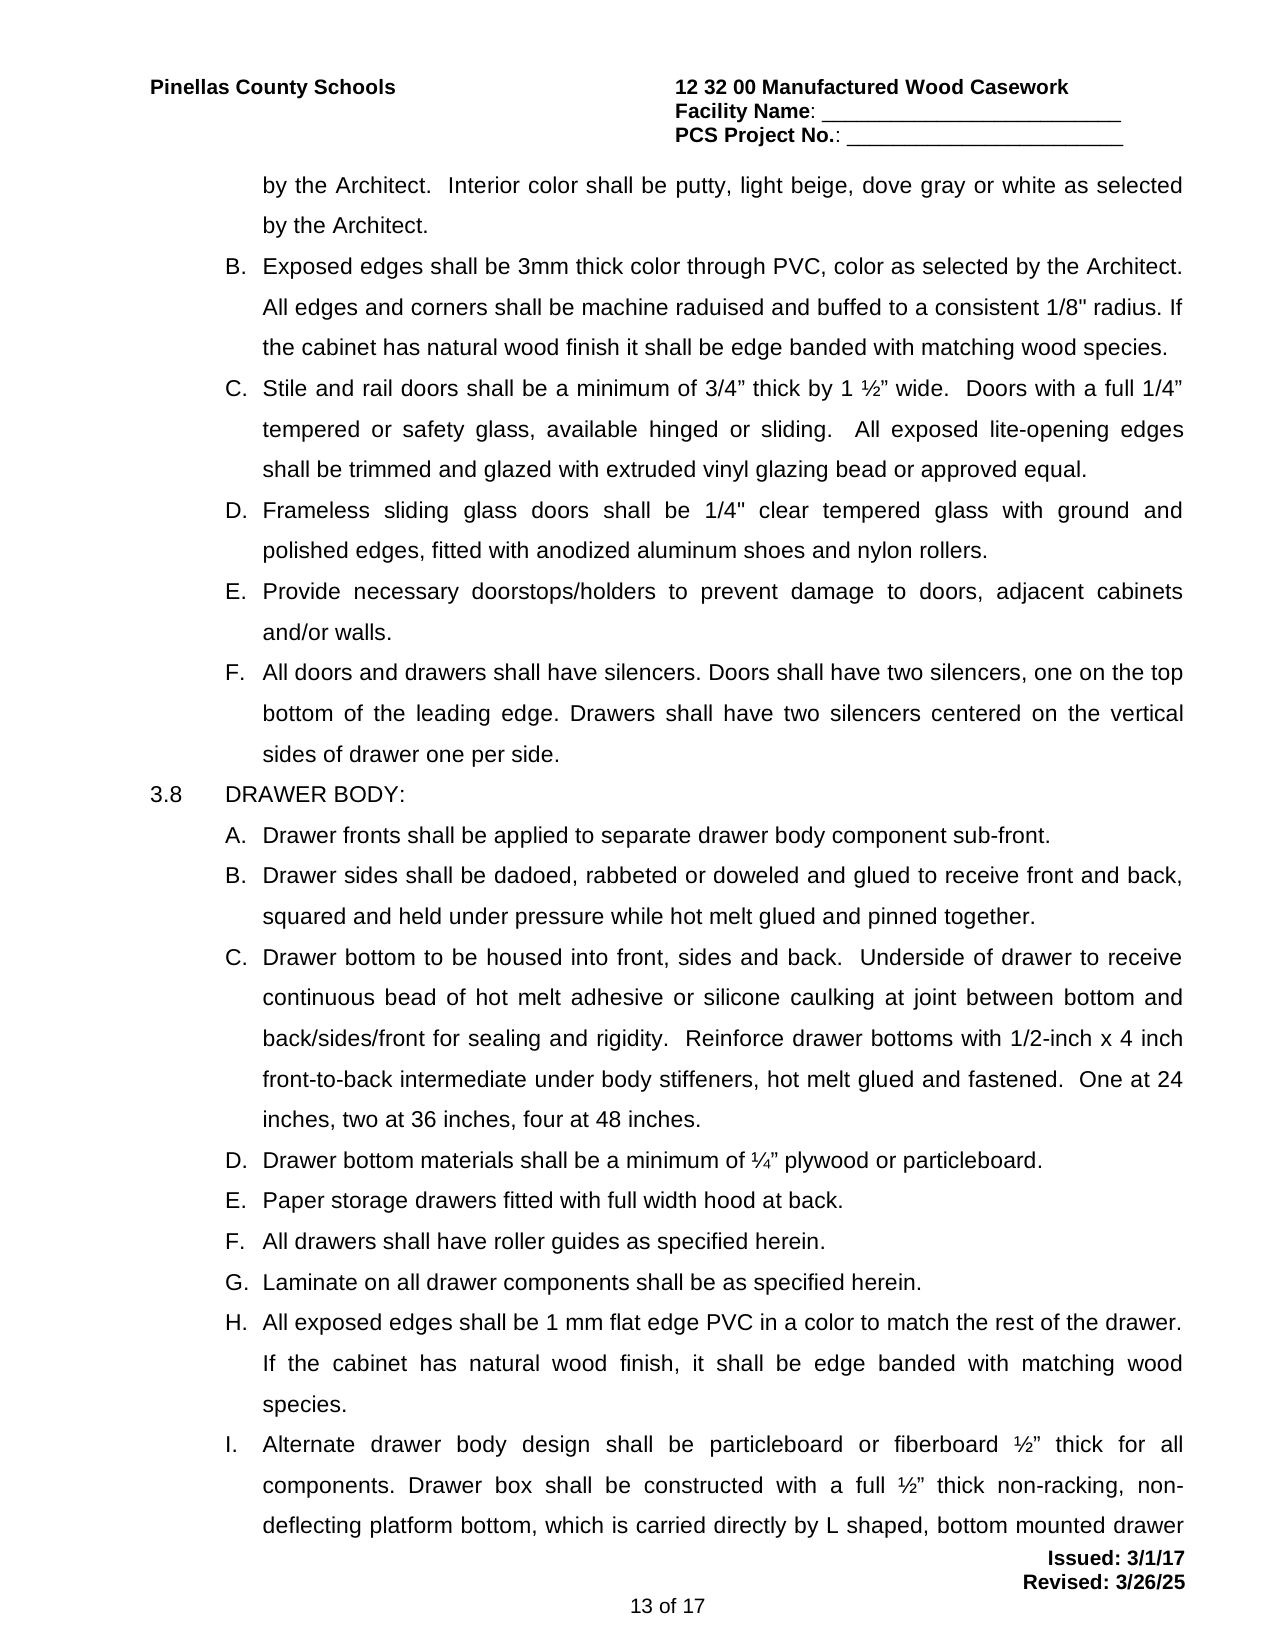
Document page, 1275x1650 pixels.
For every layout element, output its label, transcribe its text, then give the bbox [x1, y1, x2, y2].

text E. Provide necessary doorstops/holders to prevent damage to doors, adjacent cabinets and/or walls. [225, 577, 1185, 645]
text D. Frameless sliding glass doors shall be 1/4" clear tempered glass with ground and polished edges, fitted with anodized aluminum shoes and nylon rollers. [225, 496, 1185, 564]
text A. Drawer fronts shall be applied to separate drawer body component sub-front. [225, 821, 1185, 848]
text D. Drawer bottom materials shall be a minimum of ¼” plywood or particleboard. [225, 1146, 1185, 1173]
text E. Paper storage drawers fitted with full width hood at back. [225, 1187, 1185, 1214]
text C. Drawer bottom to be housed into front, sides and back. Underside of drawer to receive continuous bead of hot melt adhesive or silicone caulking at joint between bottom and back/sides/front for sealing and rigidity. Reinforce drawer bottoms with 1/2-inch x 4 inch front-to-back intermediate under body stiffeners, hot melt glued and fastened. One at 24 inches, two at 36 inches, four at 48 inches. [225, 943, 1185, 1133]
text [225, 171, 1185, 239]
text G. Laminate on all drawer components shall be as specified herein. [225, 1268, 1185, 1295]
text C. Stile and rail doors shall be a minimum of 3/4” thick by 1 ½” wide. Doors with a full 1/4” tempered or safety glass, available hinged or sliding. All exposed lite-opening edges shall be trimmed and glazed with extruded vinyl glazing bead or approved equal. [225, 374, 1185, 483]
text F. All drawers shall have roller guides as specified herein. [225, 1227, 1185, 1254]
text B. Drawer sides shall be dadoed, rabbeted or doweled and glued to receive front and back, squared and held under pressure while hot melt glued and pinned together. [225, 862, 1185, 929]
text B. Exposed edges shall be 3mm thick color through PVC, color as selected by the Architect. All edges and corners shall be machine raduised and buffed to a consistent 1/8" radius. If the cabinet has natural wood finish it shall be edge banded with matching wood species. [225, 252, 1185, 361]
text 3.8 DRAWER BODY: [150, 781, 1185, 808]
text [225, 1431, 1185, 1539]
text F. All doors and drawers shall have silencers. Doors shall have two silencers, one on the top bottom of the leading edge. Drawers shall have two silencers centered on the vertical sides of drawer one per side. [225, 659, 1185, 767]
text H. All exposed edges shall be 1 mm flat edge PVC in a color to match the rest of the drawer. If the cabinet has natural wood finish, it shall be edge banded with matching wood species. [225, 1309, 1185, 1417]
